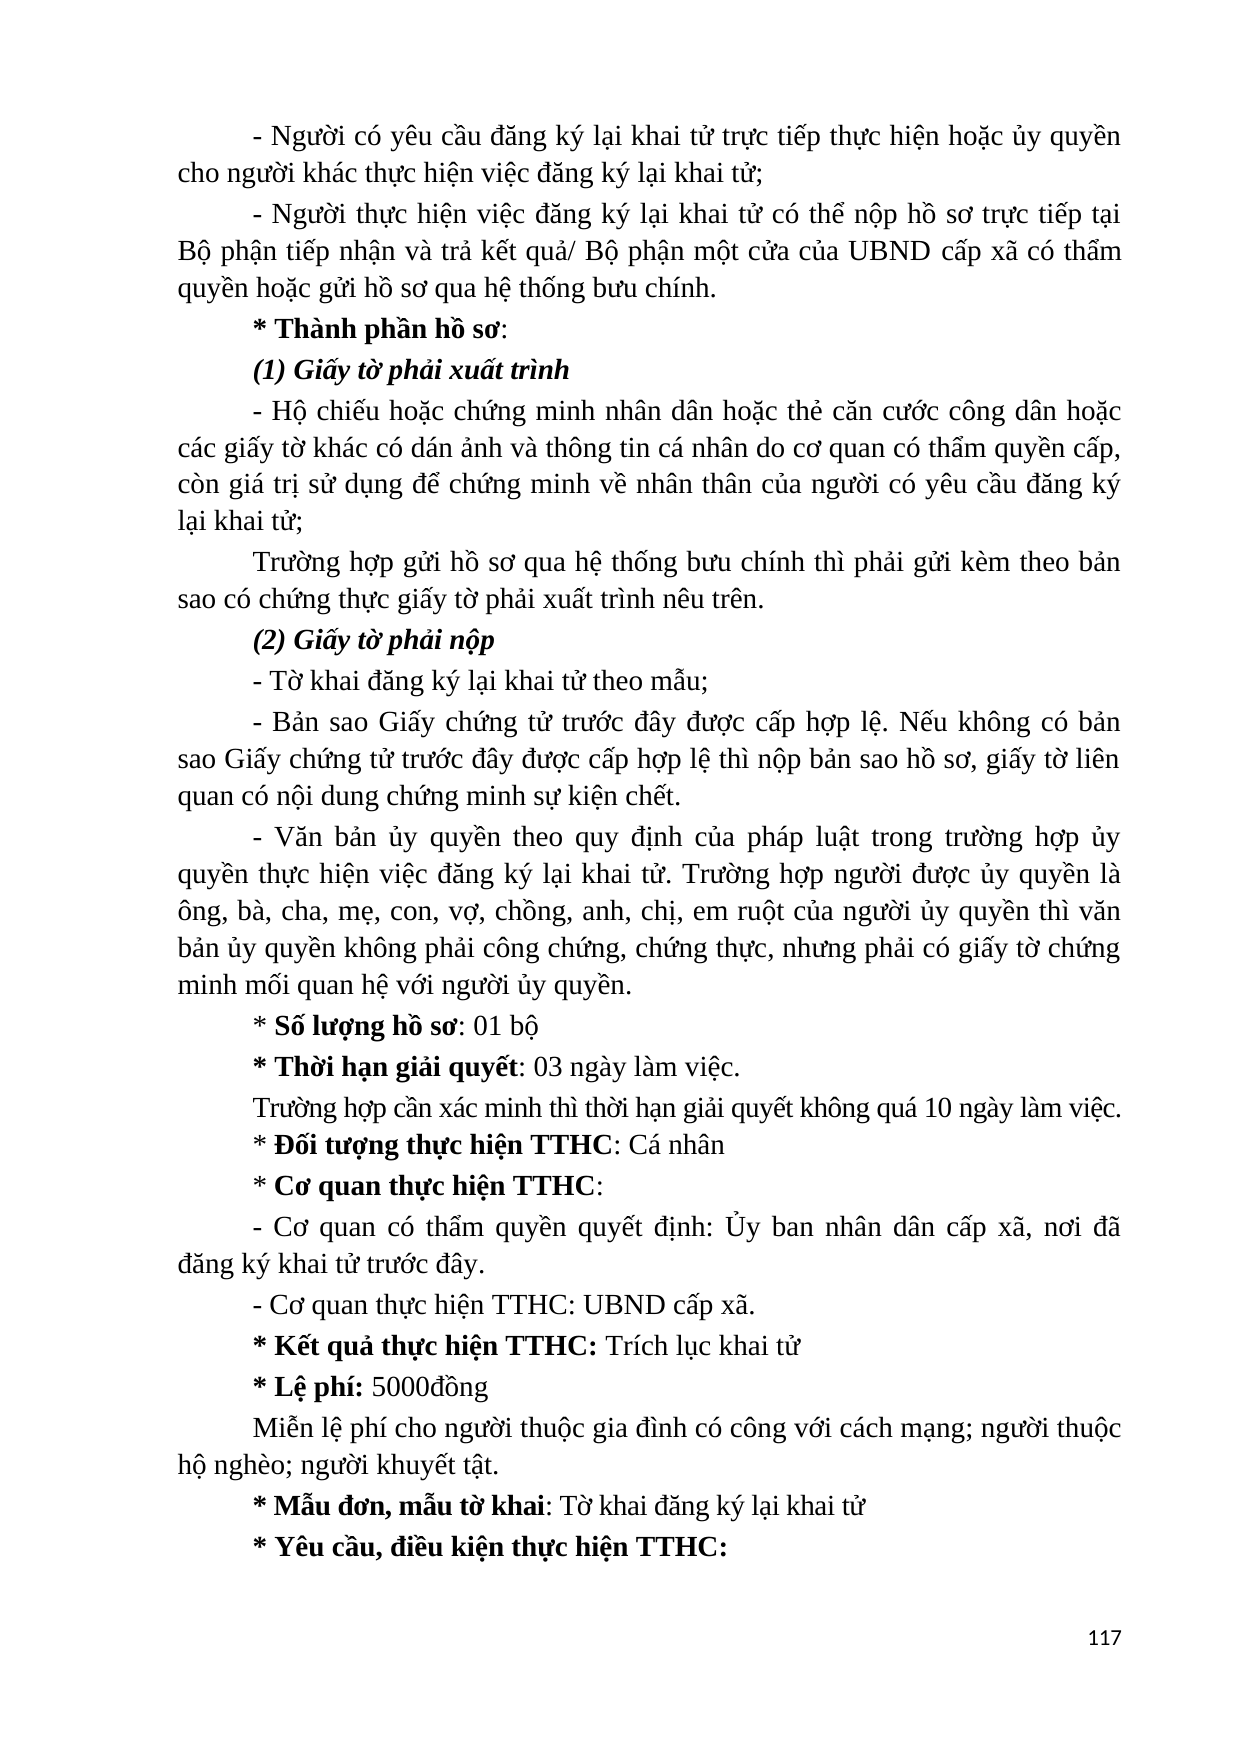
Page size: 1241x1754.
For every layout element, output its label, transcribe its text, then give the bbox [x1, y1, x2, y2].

text Miễn lệ phí cho người thuộc gia đình có công với cách mạng; người thuộc hộ nghèo; người khuyết tật. [177, 1410, 1122, 1480]
text - Cơ quan có thẩm quyền quyết định: Ủy ban nhân dân cấp xã, nơi đã đăng ký khai tử trước đây. [177, 1209, 1122, 1279]
text * Thời hạn giải quyết: 03 ngày làm việc. [177, 1049, 1122, 1082]
text - Người có yêu cầu đăng ký lại khai tử trực tiếp thực hiện hoặc ủy quyền cho người khác thực hiện việc đăng ký lại khai tử; [177, 118, 1122, 188]
text Trường hợp cần xác minh thì thời hạn giải quyết không quá 10 ngày làm việc. * Đối tượng thực hiện TTHC: Cá nhân [252, 1090, 1122, 1160]
text - Người thực hiện việc đăng ký lại khai tử có thể nộp hồ sơ trực tiếp tại Bộ phận tiếp nhận và trả kết quả/ Bộ phận một cửa của UBND cấp xã có thẩm quyền hoặc gửi hồ sơ qua hệ thống bưu chính. [177, 196, 1122, 303]
text - Hộ chiếu hoặc chứng minh nhân dân hoặc thẻ căn cước công dân hoặc các giấy tờ khác có dán ảnh và thông tin cá nhân do cơ quan có thẩm quyền cấp, còn giá trị sử dụng để chứng minh về nhân thân của người có yêu cầu đăng ký lại khai tử; [177, 393, 1122, 537]
text - Cơ quan thực hiện TTHC: UBND cấp xã. [177, 1287, 1122, 1320]
text * Số lượng hồ sơ: 01 bộ [177, 1008, 1122, 1041]
text * Cơ quan thực hiện TTHC: [252, 1168, 1122, 1201]
text (1) Giấy tờ phải xuất trình [177, 352, 1122, 385]
text * Lệ phí: 5000đồng [177, 1369, 1122, 1402]
text * Mẫu đơn, mẫu tờ khai: Tờ khai đăng ký lại khai tử [177, 1488, 1122, 1521]
text - Tờ khai đăng ký lại khai tử theo mẫu; [177, 663, 1122, 697]
text (2) Giấy tờ phải nộp [177, 622, 1122, 656]
text Trường hợp gửi hồ sơ qua hệ thống bưu chính thì phải gửi kèm theo bản sao có chứng thực giấy tờ phải xuất trình nêu trên. [177, 544, 1122, 615]
text * Kết quả thực hiện TTHC: Trích lục khai tử [177, 1328, 1122, 1361]
text - Văn bản ủy quyền theo quy định của pháp luật trong trường hợp ủy quyền thực hiện việc đăng ký lại khai tử. Trường hợp người được ủy quyền là ông, bà, cha, mẹ, con, vợ, chồng, anh, chị, em ruột của người ủy quyền thì văn bản ủy quyền không phải công chứng, chứng thực, nhưng phải có giấy tờ chứng minh mối quan hệ với người ủy quyền. [177, 819, 1122, 1000]
text * Yêu cầu, điều kiện thực hiện TTHC: [177, 1529, 1122, 1562]
text - Bản sao Giấy chứng tử trước đây được cấp hợp lệ. Nếu không có bản sao Giấy chứng tử trước đây được cấp hợp lệ thì nộp bản sao hồ sơ, giấy tờ liên quan có nội dung chứng minh sự kiện chết. [177, 704, 1122, 812]
text * Thành phần hồ sơ: [177, 311, 1122, 344]
